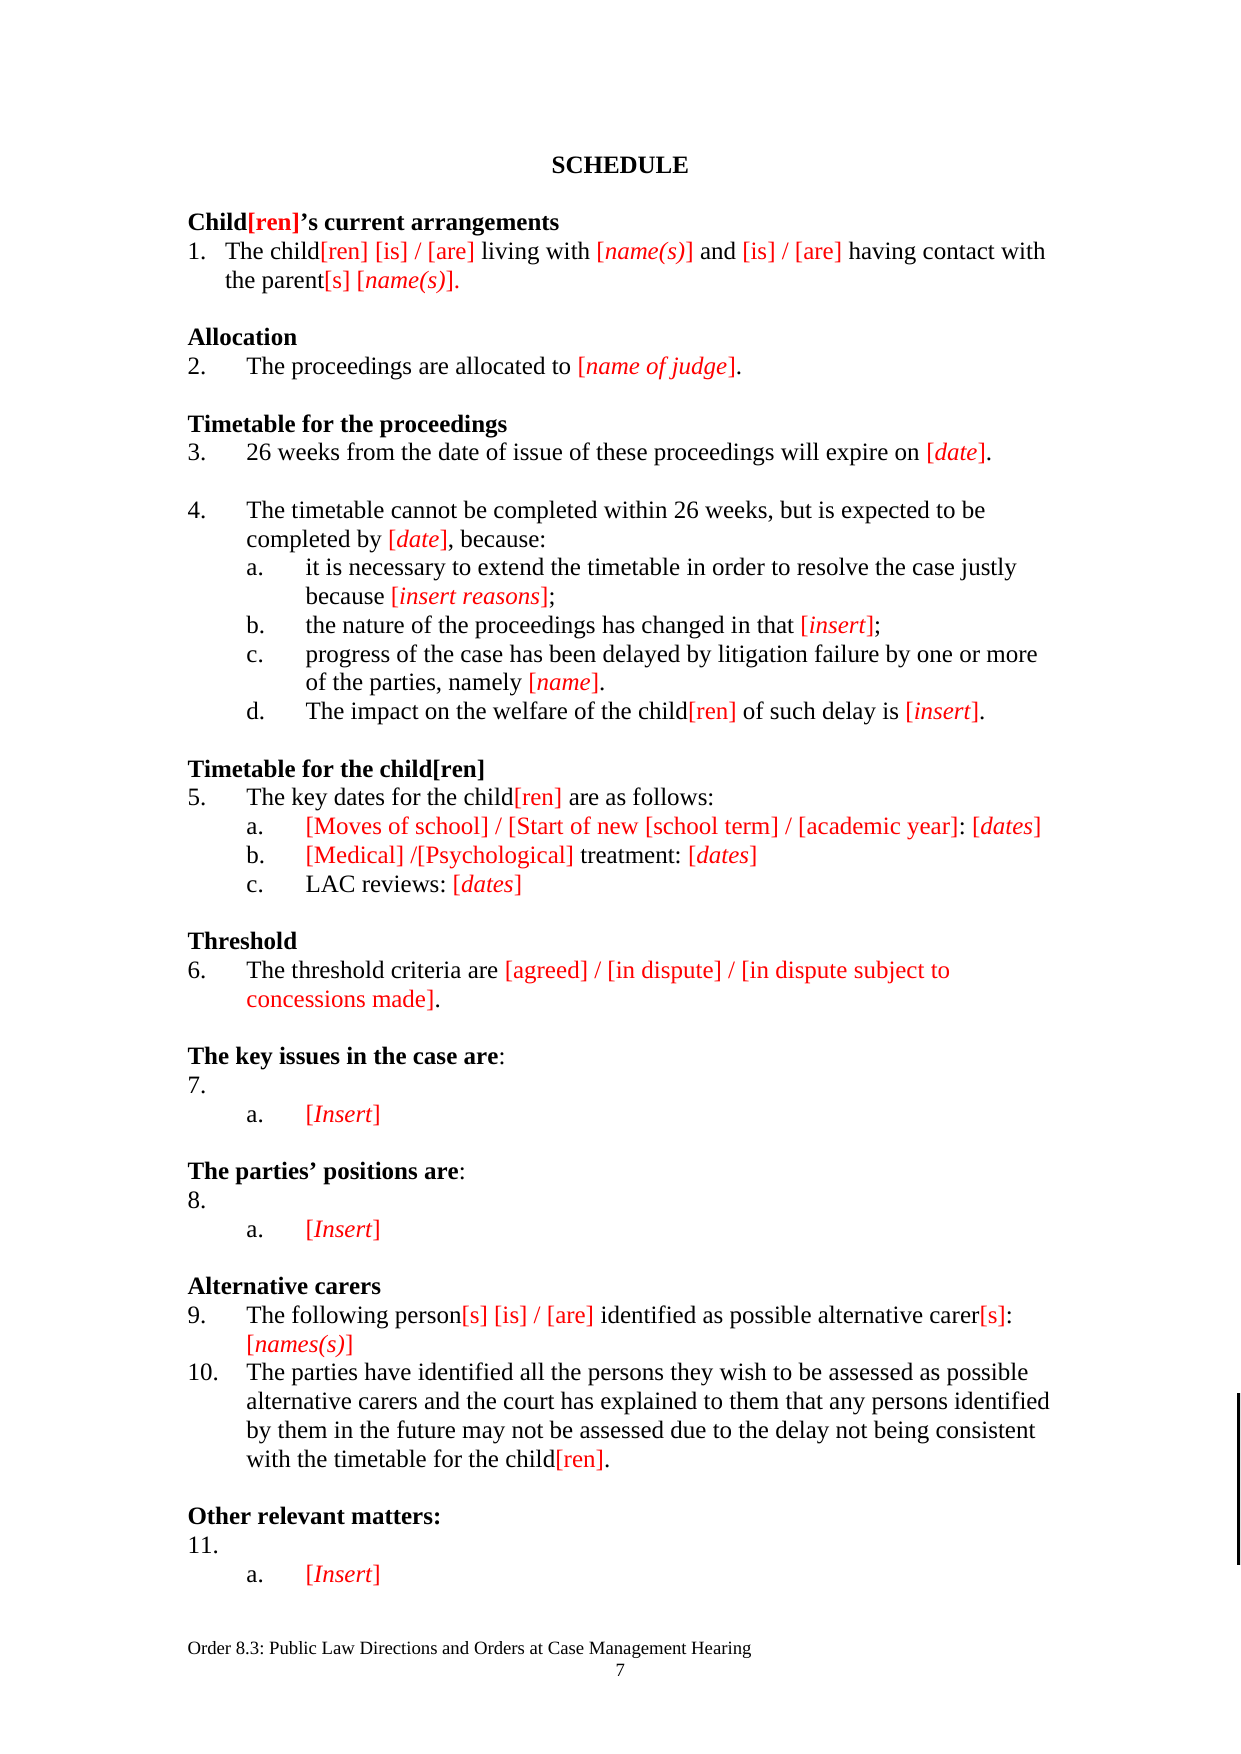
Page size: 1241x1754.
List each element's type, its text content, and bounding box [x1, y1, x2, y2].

text The parties’ positions are: [187, 1156, 1053, 1185]
list [Moves of school] / [Start of new [school term] / [academic year]: [dates] [246, 811, 1053, 840]
list The threshold criteria are [agreed] / [in dispute] / [in dispute subject to concessions made]. [187, 955, 1053, 1012]
text Other relevant matters: [187, 1501, 1053, 1530]
text 11. [187, 1530, 1053, 1559]
picture [1237, 1393, 1241, 1565]
text Threshold [187, 926, 1053, 955]
text The key issues in the case are: [187, 1041, 1053, 1070]
text SCHEDULE [187, 150, 1053, 179]
list the nature of the proceedings has changed in that [insert]; [246, 610, 1053, 639]
list progress of the case has been delayed by litigation failure by one or more of the parties, namely [name]. [246, 639, 1053, 696]
list The child[ren] [is] / [are] living with [name(s)] and [is] / [are] having contact with the parent[s] [name(s)]. [187, 236, 1053, 294]
list The impact on the welfare of the child[ren] of such delay is [insert]. [246, 696, 1053, 725]
text Allocation [187, 322, 1053, 351]
text Alternative carers [187, 1271, 1053, 1300]
text Timetable for the proceedings [187, 409, 1053, 437]
list LAC reviews: [dates] [246, 869, 1053, 897]
list The timetable cannot be completed within 26 weeks, but is expected to be completed by [date], because: [187, 495, 1053, 552]
list it is necessary to extend the timetable in order to resolve the case justly because [insert reasons]; [246, 552, 1053, 610]
list [Medical] /[Psychological] treatment: [dates] [246, 840, 1053, 869]
list [Insert] [246, 1099, 1053, 1127]
list The proceedings are allocated to [name of judge]. [187, 351, 1053, 380]
text Timetable for the child[ren] [187, 754, 1053, 782]
list 26 weeks from the date of issue of these proceedings will expire on [date]. [187, 437, 1053, 466]
text Child[ren]’s current arrangements [187, 207, 1053, 236]
list The following person[s] [is] / [are] identified as possible alternative carer[s]: [names(s)] [187, 1300, 1053, 1357]
list The parties have identified all the persons they wish to be assessed as possible alternative carers and the court has explained to them that any persons identified by them in the future may not be assessed due to the delay not being consistent with the timetable for the child[ren]. [187, 1357, 1053, 1472]
list [Insert] [246, 1559, 1053, 1587]
list [Insert] [246, 1214, 1053, 1242]
list The key dates for the child[ren] are as follows: [187, 782, 1053, 811]
